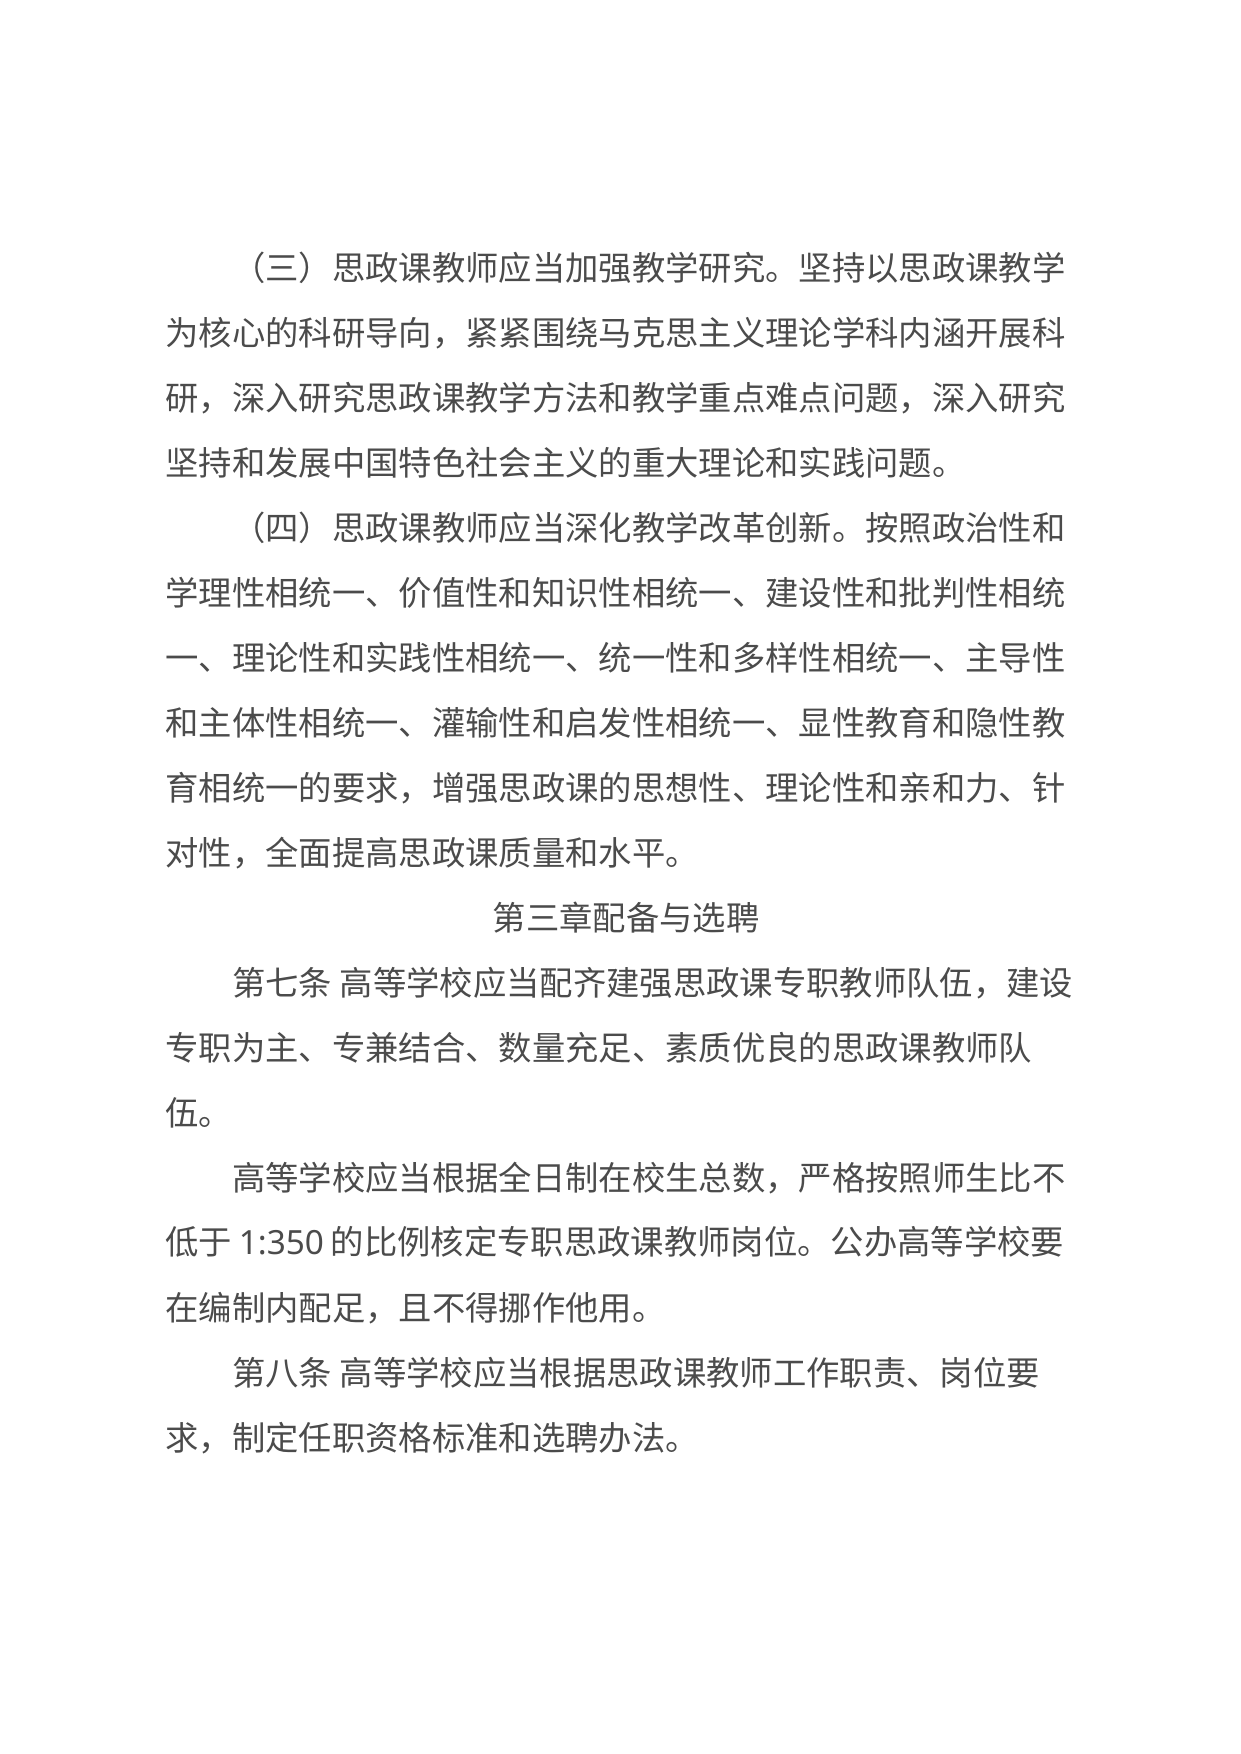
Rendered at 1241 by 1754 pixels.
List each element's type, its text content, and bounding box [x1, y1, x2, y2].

text 第三章配备与选聘 [165, 883, 1087, 948]
text 第八条 高等学校应当根据思政课教师工作职责、岗位要求，制定任职资格标准和选聘办法。 [165, 1338, 1087, 1468]
text 高等学校应当根据全日制在校生总数，严格按照师生比不低于1:350的比例核定专职思政课教师岗位。公办高等学校要在编制内配足，且不得挪作他用。 [165, 1143, 1087, 1338]
text 第七条 高等学校应当配齐建强思政课专职教师队伍，建设专职为主、专兼结合、数量充足、素质优良的思政课教师队伍。 [165, 948, 1087, 1143]
text （三）思政课教师应当加强教学研究。坚持以思政课教学为核心的科研导向，紧紧围绕马克思主义理论学科内涵开展科研，深入研究思政课教学方法和教学重点难点问题，深入研究坚持和发展中国特色社会主义的重大理论和实践问题。 [165, 233, 1087, 493]
text （四）思政课教师应当深化教学改革创新。按照政治性和学理性相统一、价值性和知识性相统一、建设性和批判性相统一、理论性和实践性相统一、统一性和多样性相统一、主导性和主体性相统一、灌输性和启发性相统一、显性教育和隐性教育相统一的要求，增强思政课的思想性、理论性和亲和力、针对性，全面提高思政课质量和水平。 [165, 493, 1087, 883]
